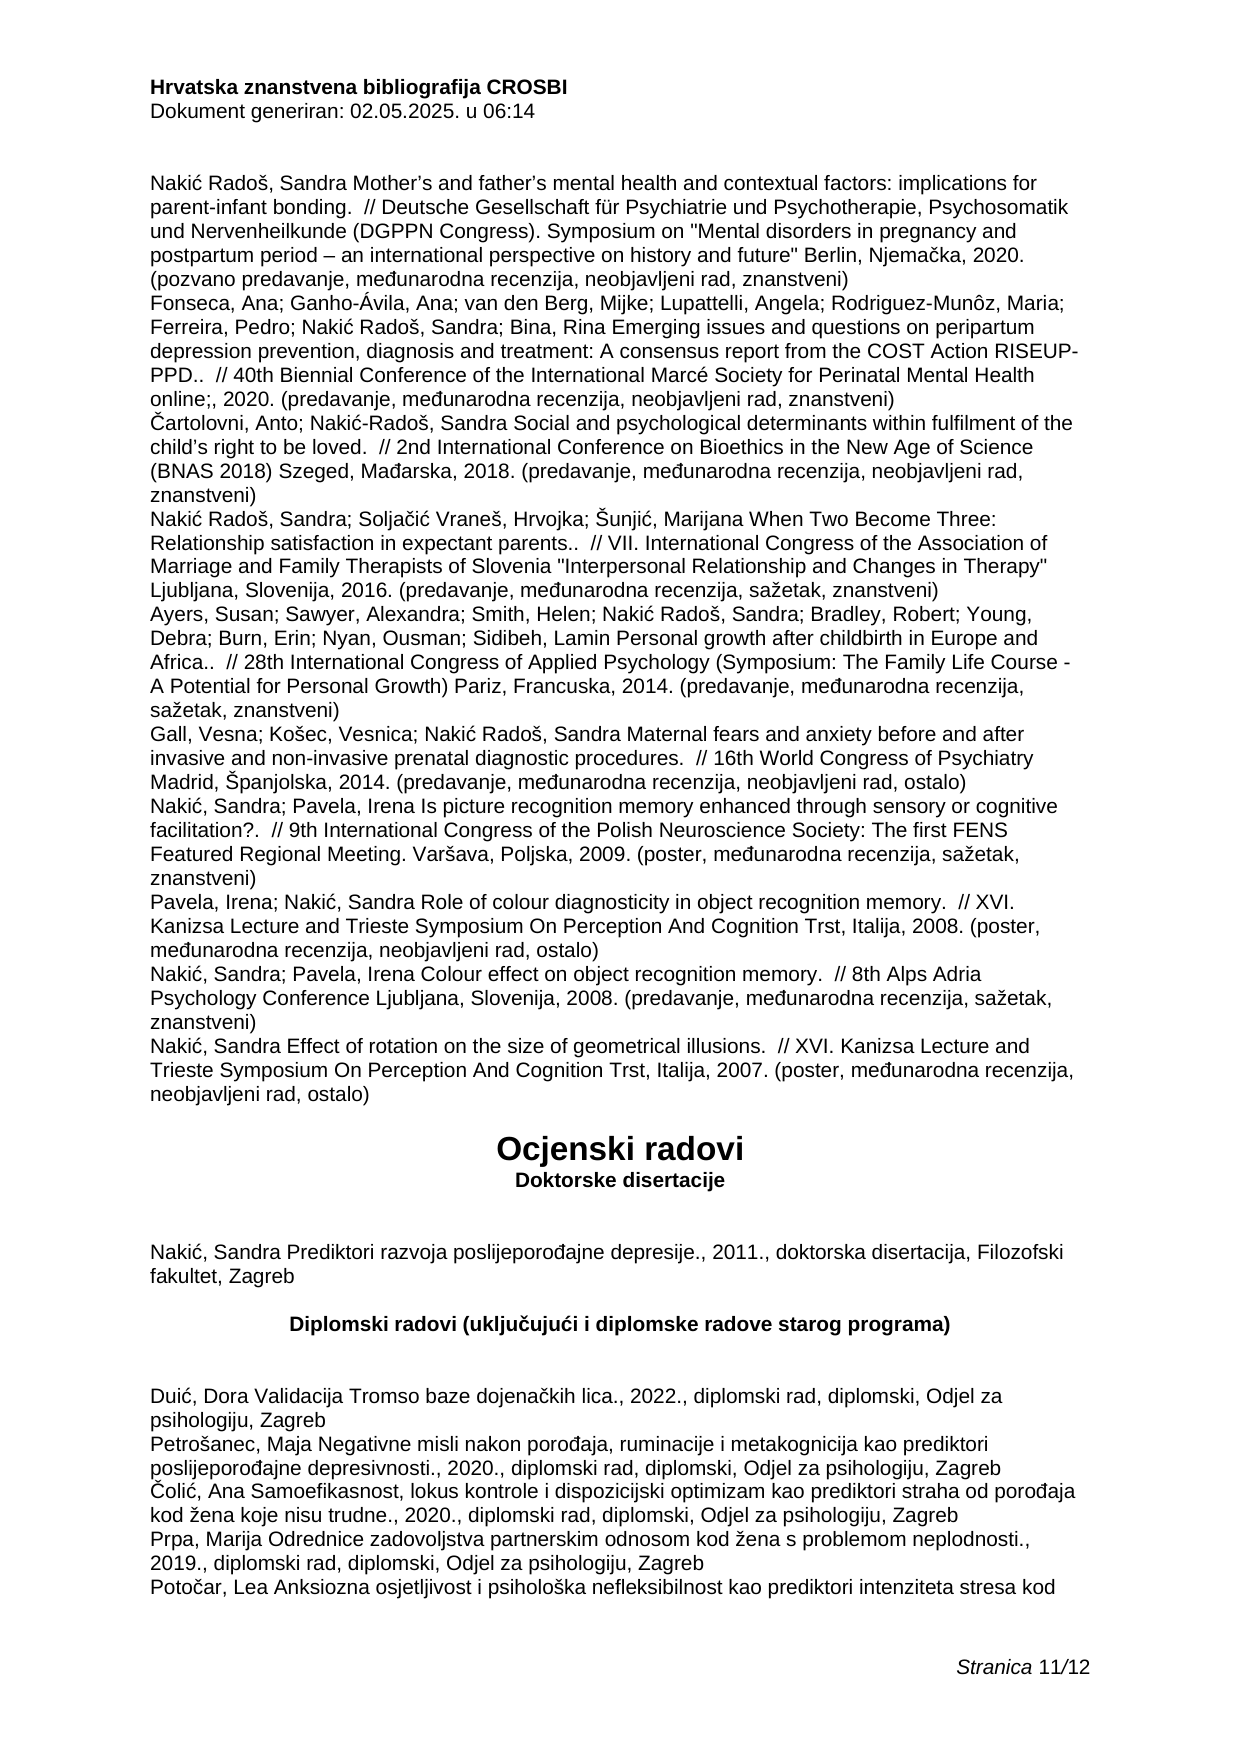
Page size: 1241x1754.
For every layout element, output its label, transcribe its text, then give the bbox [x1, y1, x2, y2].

text Petrošanec, Maja [150, 1431, 1090, 1479]
text Čolić, Ana [150, 1479, 1090, 1527]
text Nakić Radoš, Sandra [150, 171, 1090, 291]
text Nakić, Sandra; Pavela, Irena [150, 794, 1090, 890]
subtitle Diplomski radovi (uključujući i diplomske radove starog programa) [150, 1312, 1090, 1336]
text Fonseca, Ana; Ganho-Ávila, Ana; van den Berg, Mijke; Lupattelli, Angela; Rodriguez-Munôz, Maria; Ferreira, Pedro; Nakić Radoš, Sandra; Bina, Rina [150, 291, 1090, 411]
text Nakić, Sandra [150, 1033, 1090, 1105]
text Gall, Vesna; Košec, Vesnica; Nakić Radoš, Sandra [150, 722, 1090, 794]
text Nakić Radoš, Sandra; Soljačić Vraneš, Hrvojka; Šunjić, Marijana [150, 506, 1090, 602]
text Ayers, Susan; Sawyer, Alexandra; Smith, Helen; Nakić Radoš, Sandra; Bradley, Robert; Young, Debra; Burn, Erin; Nyan, Ousman; Sidibeh, Lamin [150, 602, 1090, 722]
subtitle Doktorske disertacije [150, 1168, 1090, 1192]
text Čartolovni, Anto; Nakić-Radoš, Sandra [150, 411, 1090, 506]
text Nakić, Sandra [150, 1240, 1090, 1288]
subtitle Ocjenski radovi [150, 1129, 1090, 1168]
text Potočar, Lea [150, 1575, 1090, 1599]
text Nakić, Sandra; Pavela, Irena [150, 962, 1090, 1033]
text Prpa, Marija [150, 1527, 1090, 1575]
text Pavela, Irena; Nakić, Sandra [150, 890, 1090, 962]
text Duić, Dora [150, 1383, 1090, 1431]
